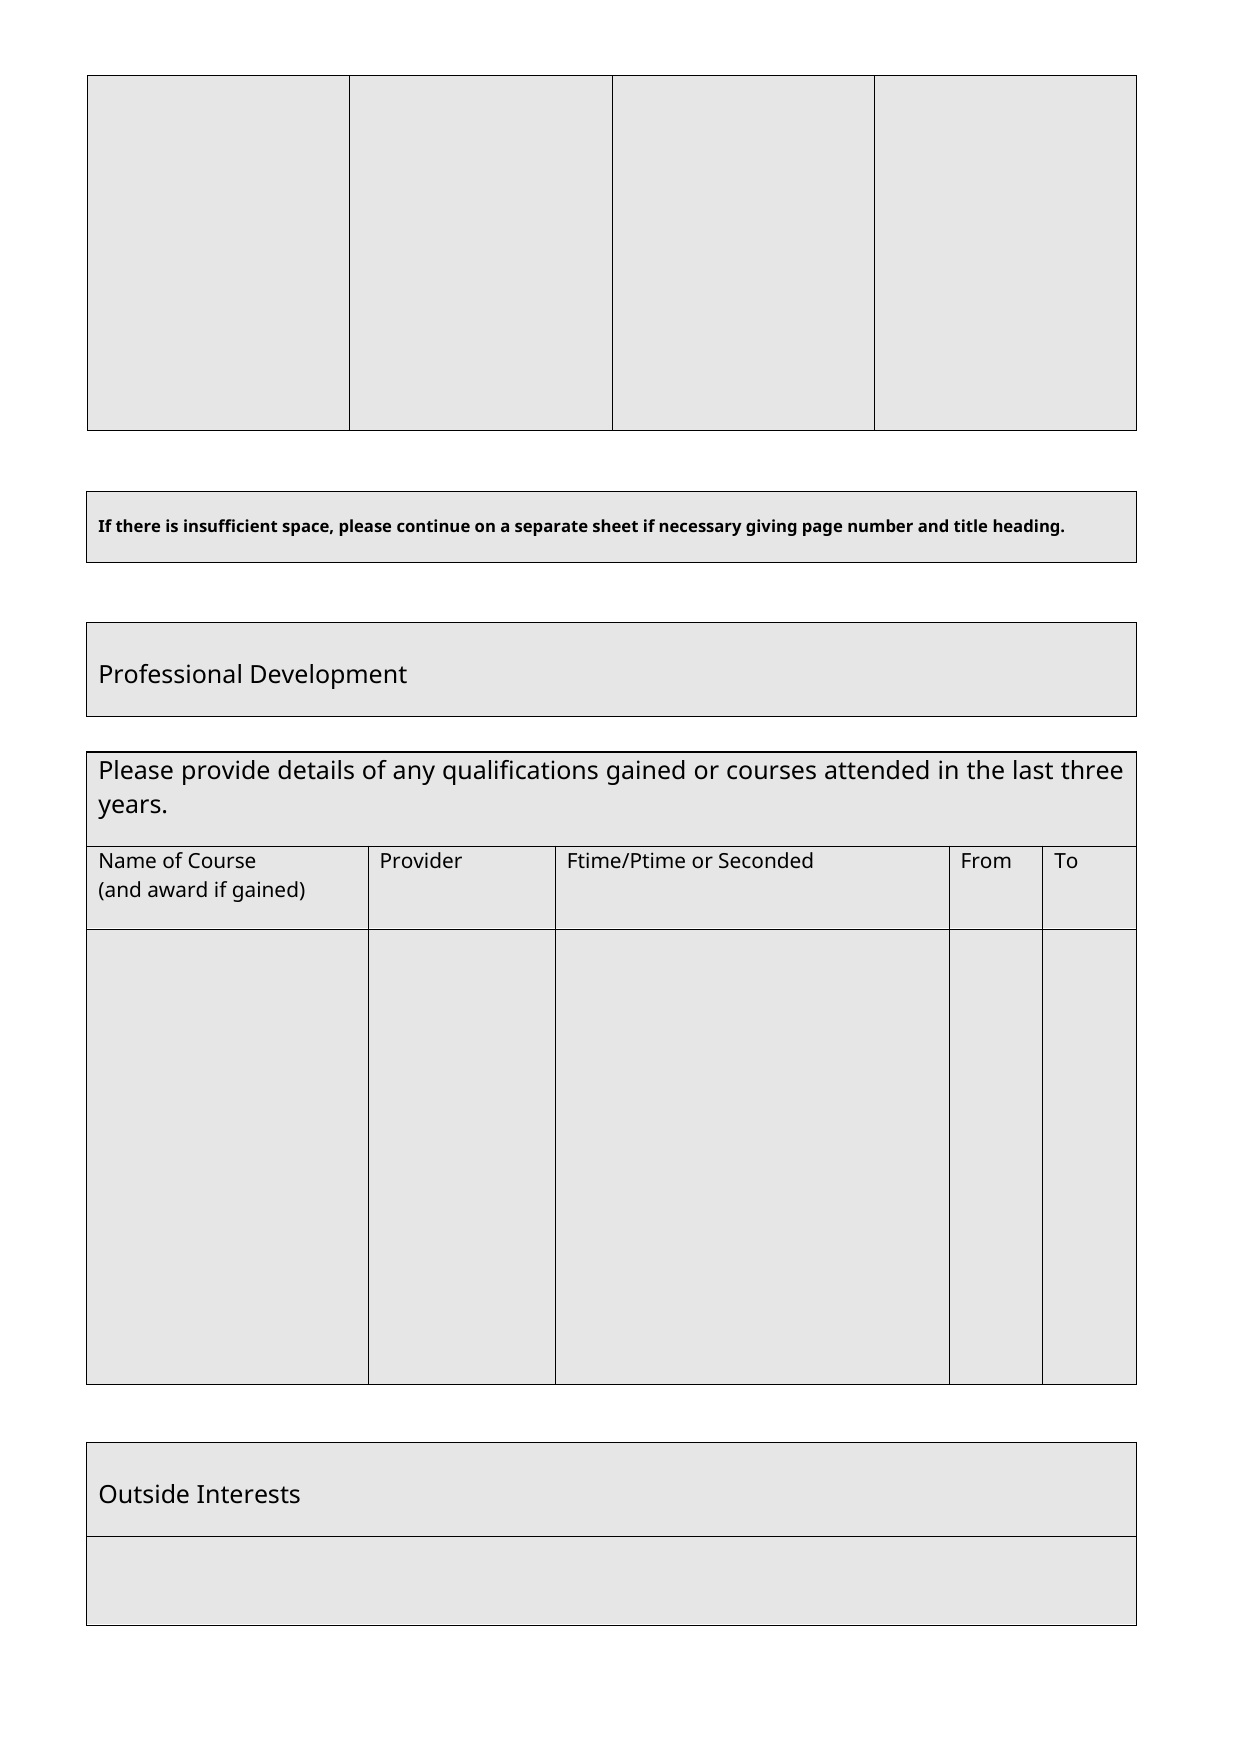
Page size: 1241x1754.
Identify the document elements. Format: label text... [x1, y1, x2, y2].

table_cell Ftime/Ptime or Seconded [556, 847, 949, 928]
table_cell [1043, 930, 1136, 1384]
table_cell [875, 76, 1136, 430]
table_cell Provider [369, 847, 555, 928]
table_cell [950, 930, 1042, 1384]
table_cell [87, 1537, 1136, 1624]
table_cell Name of Course (and award if gained) [87, 847, 368, 928]
table_header Professional Development [87, 623, 1136, 716]
table_header Please provide details of any qualifications gained or courses attended in the last three years. [87, 753, 1136, 846]
table_header If there is insufficient space, please continue on a separate sheet if necessary giving page number and title heading. [87, 492, 1136, 562]
table_cell [369, 930, 555, 1384]
table_cell From [950, 847, 1042, 928]
table_cell [613, 76, 874, 430]
table_cell [88, 76, 349, 430]
table_header Outside Interests [87, 1443, 1136, 1536]
table_cell To [1043, 847, 1136, 928]
table_cell [556, 930, 949, 1384]
table_cell [350, 76, 612, 430]
table_cell [87, 930, 368, 1384]
